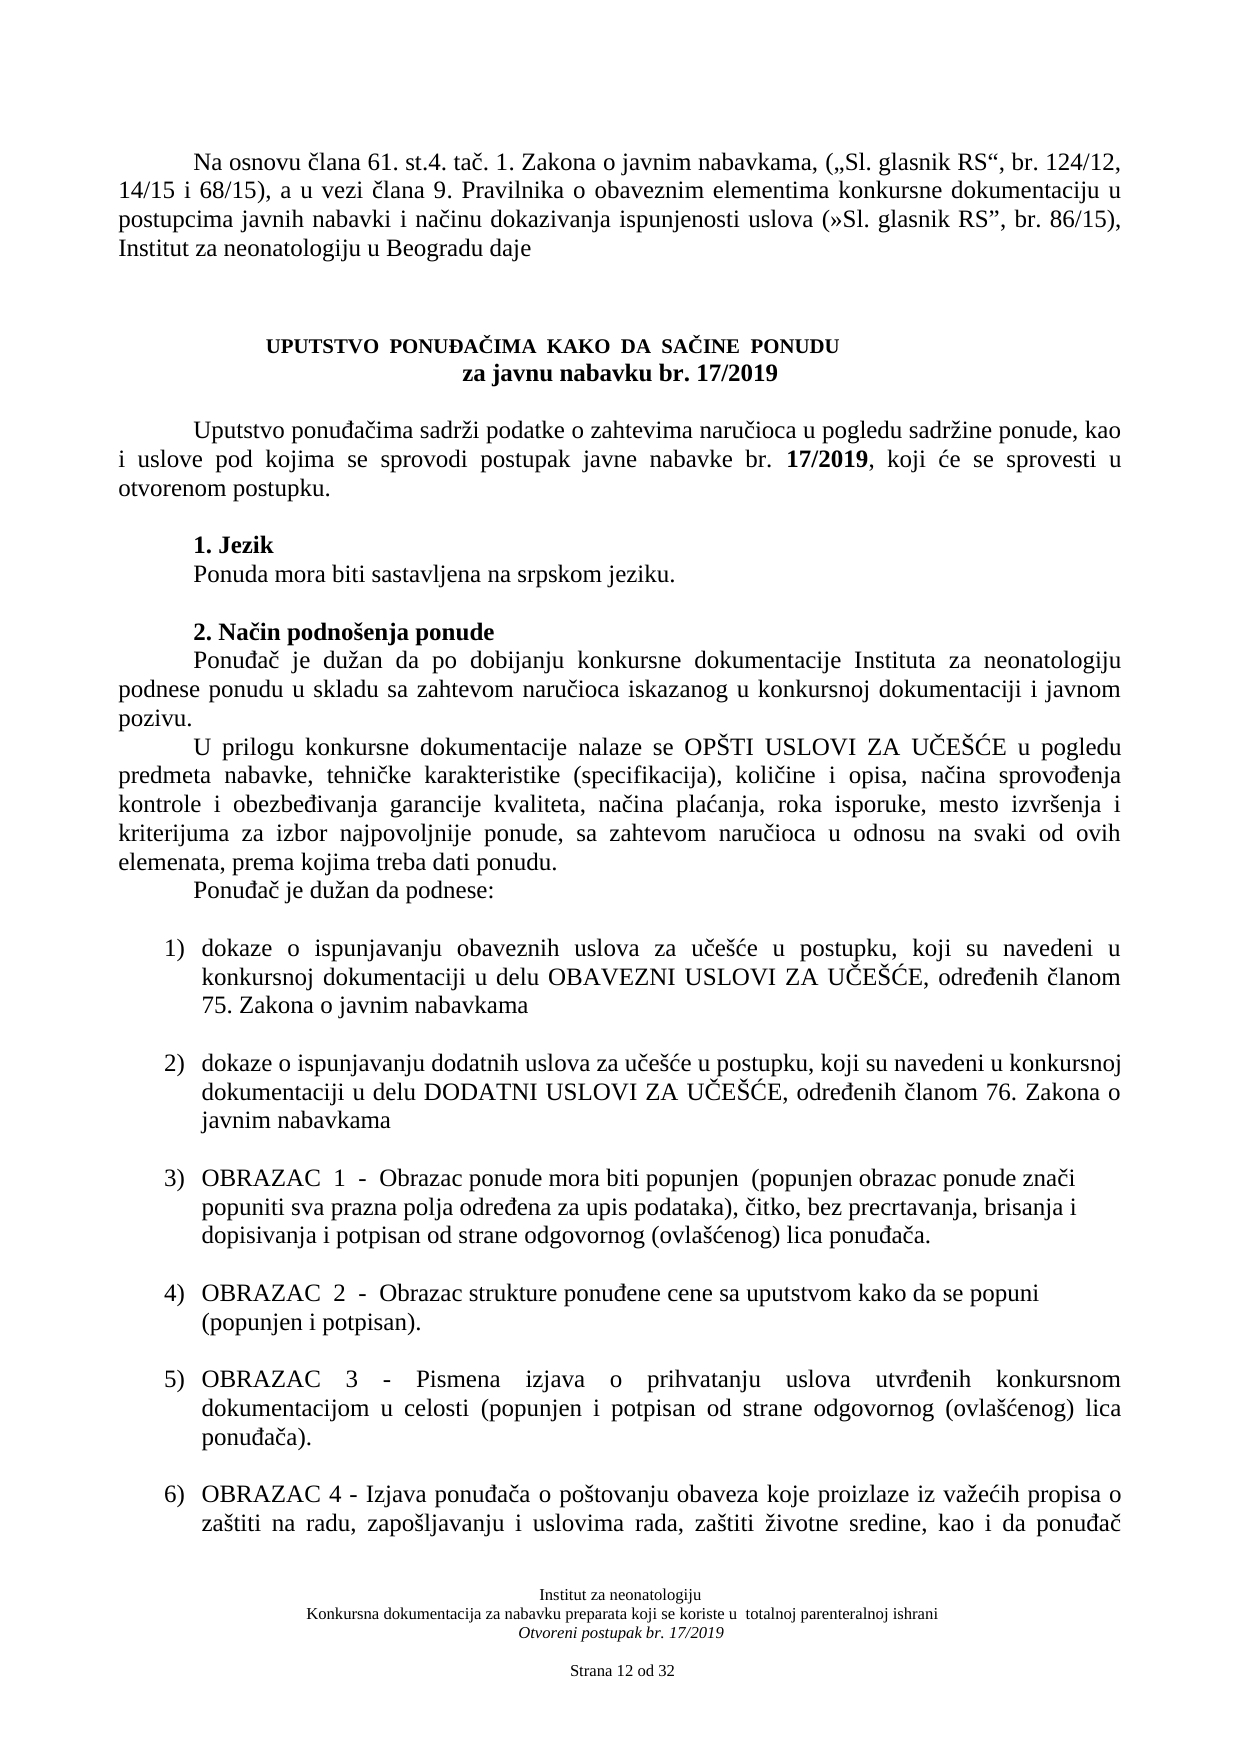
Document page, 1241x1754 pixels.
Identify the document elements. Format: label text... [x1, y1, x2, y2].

text U prilogu konkursne dokumentacije nalaze se OPŠTI USLOVI ZA UČEŠĆE u pogledu predmeta nabavke, tehničke karakteristike (specifikacija), količine i opisa, načina sprovođenja kontrole i obezbeđivanja garancije kvaliteta, načina plaćanja, roka isporuke, mesto izvršenja i kriterijuma za izbor najpovoljnije ponude, sa zahtevom naručioca u odnosu na svaki od ovih elemenata, prema kojima treba dati ponudu. [118, 732, 1122, 876]
list OBRAZAC 1 - Obrazac ponude mora biti popunjen (popunjen obrazac ponude znači popuniti sva prazna polja određena za upis podataka), čitko, bez precrtavanja, brisanja i dopisivanja i potpisan od strane odgovornog (ovlašćenog) lica ponuđača. [164, 1163, 1122, 1249]
text Na osnovu člana 61. st.4. tač. 1. Zakona o javnim nabavkama, („Sl. glasnik RS“, br. 124/12, 14/15 i 68/15), a u vezi člana 9. Pravilnika o obaveznim elementima konkursne dokumentaciju u postupcima javnih nabavki i načinu dokazivanja ispunjenosti uslova (»Sl. glasnik RS”, br. 86/15), Institut za neonatologiju u Beogradu daje [118, 147, 1122, 262]
list OBRAZAC 2 - Obrazac strukture ponuđene cene sa uputstvom kako da se popuni (popunjen i potpisan). [164, 1278, 1122, 1336]
text Ponuđač je dužan da po dobijanju konkursne dokumentacije Instituta za neonatologiju podnese ponudu u skladu sa zahtevom naručioca iskazanog u konkursnoj dokumentaciji i javnom pozivu. [118, 646, 1122, 732]
list dokaze o ispunjavanju dodatnih uslova za učešće u postupku, koji su navedeni u konkursnoj dokumentaciji u delu DODATNI USLOVI ZA UČEŠĆE, određenih članom 76. Zakona o javnim nabavkama [164, 1048, 1122, 1134]
list dokaze o ispunjavanju obaveznih uslova za učešće u postupku, koji su navedeni u konkursnoj dokumentaciji u delu OBAVEZNI USLOVI ZA UČEŠĆE, određenih članom 75. Zakona o javnim nabavkama [164, 933, 1122, 1019]
text 2. Način podnošenja ponude [118, 617, 1122, 646]
text za javnu nabavku br. 17/2019 [118, 358, 1122, 387]
text Ponuda mora biti sastavljena na srpskom jeziku. [118, 559, 1122, 588]
text Ponuđač je dužan da podnese: [118, 876, 1122, 904]
text Uputstvo ponuđačima sadrži podatke o zahtevima naručioca u pogledu sadržine ponude, kao i uslove pod kojima se sprovodi postupak javne nabavke br. 17/2019, koji će se sprovesti u otvorenom postupku. [118, 416, 1122, 502]
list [164, 1479, 1122, 1537]
text 1. Jezik [118, 531, 1122, 559]
subtitle UPUTSTVO PONUĐAČIMA KAKO DA SAČINE PONUDU [192, 334, 1122, 358]
list OBRAZAC 3 - Pismena izjava o prihvatanju uslova utvrđenih konkursnom dokumentacijom u celosti (popunjen i potpisan od strane odgovornog (ovlašćenog) lica ponuđača). [164, 1364, 1122, 1451]
